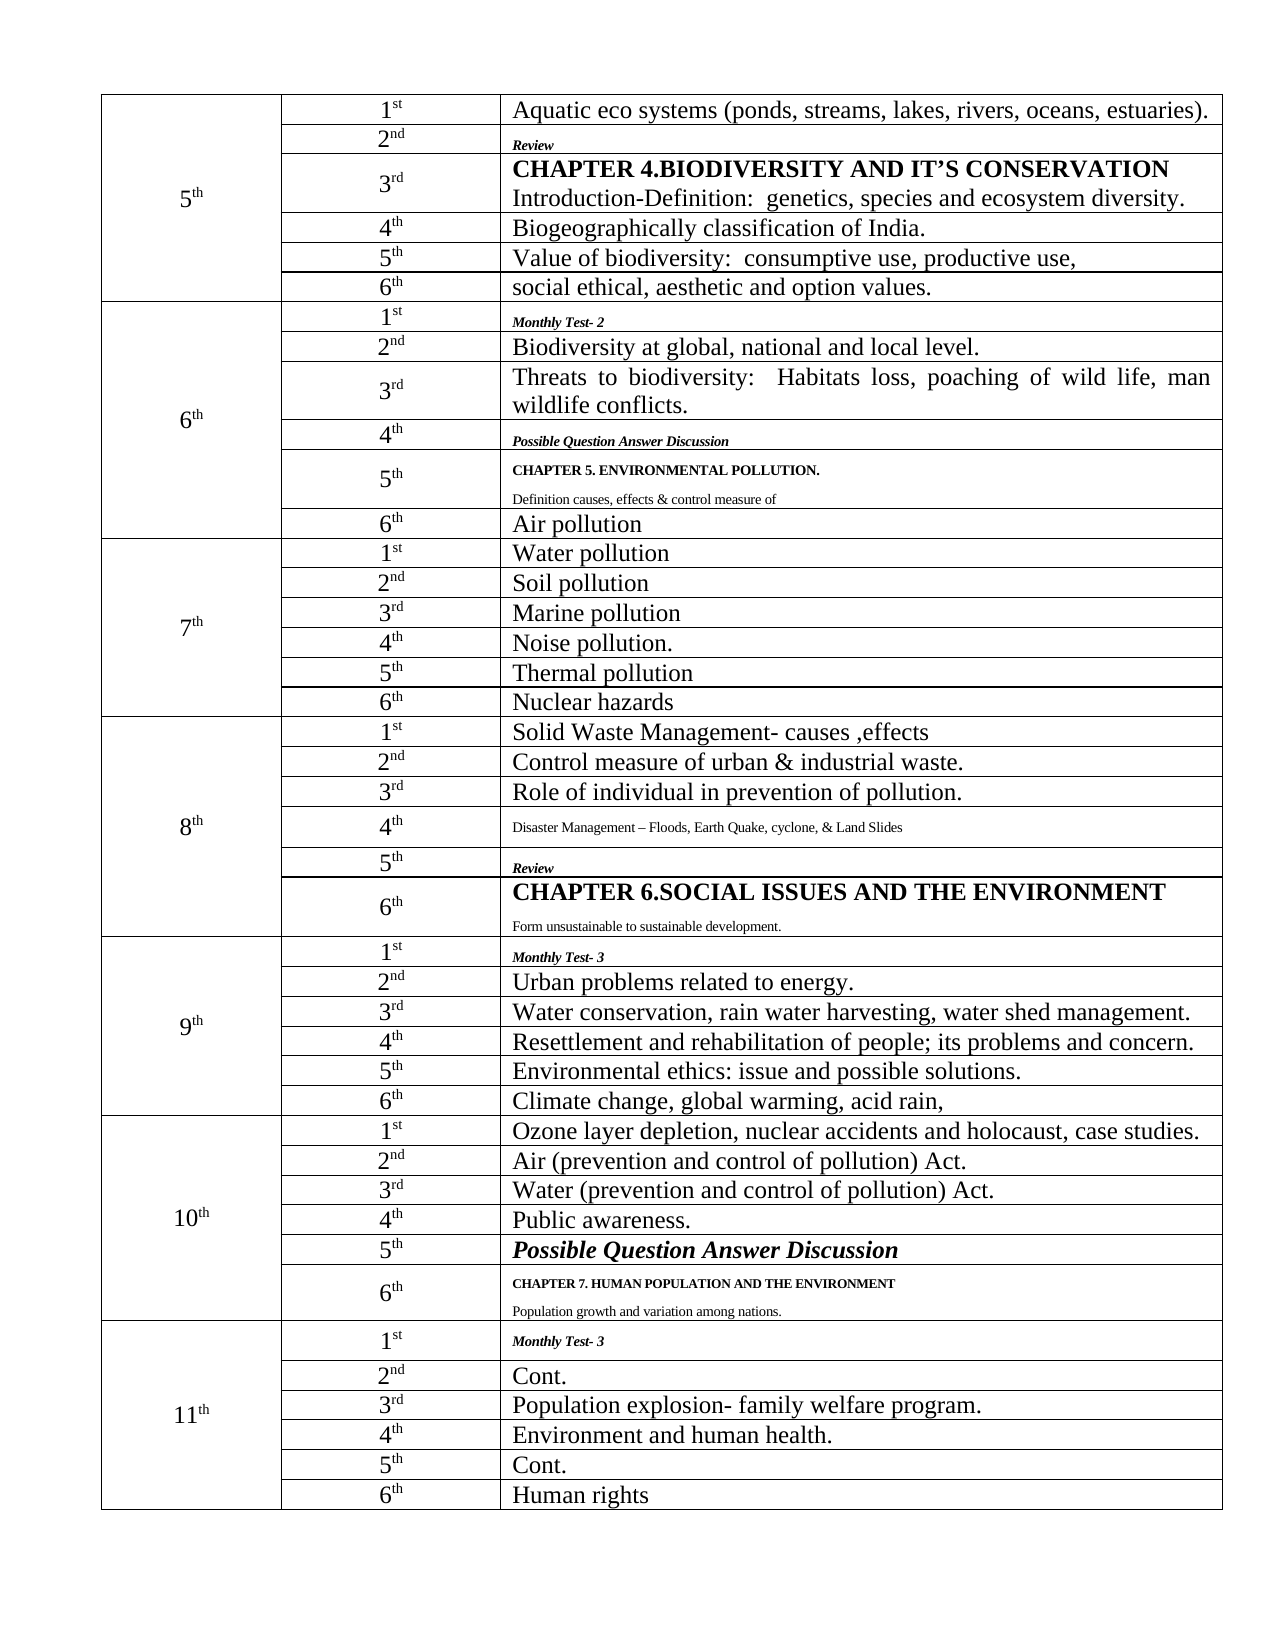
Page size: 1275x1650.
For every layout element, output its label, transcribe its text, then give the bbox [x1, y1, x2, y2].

table_cell Climate change, global warming, acid rain, [501, 1086, 1222, 1115]
table_cell 3rd [282, 154, 500, 212]
table_cell 1st [282, 1116, 500, 1145]
table_cell Value of biodiversity: consumptive use, productive use, [501, 243, 1222, 271]
table_cell 10th [102, 1116, 281, 1320]
table_cell Soil pollution [501, 568, 1222, 597]
table_cell Water conservation, rain water harvesting, water shed management. [501, 997, 1222, 1026]
table_cell 3rd [282, 1391, 500, 1419]
table_cell 2nd [282, 1361, 500, 1389]
table_cell social ethical, aesthetic and option values. [501, 273, 1222, 301]
table_cell CHAPTER 6.SOCIAL ISSUES AND THE ENVIRONMENT Form unsustainable to sustainable development. [501, 878, 1222, 936]
table_cell 6th [102, 302, 281, 537]
table_cell CHAPTER 4.BIODIVERSITY AND IT’S CONSERVATION Introduction-Definition: genetics, species and ecosystem diversity. [501, 154, 1222, 212]
table_cell Air (prevention and control of pollution) Act. [501, 1146, 1222, 1174]
table_cell Review [501, 848, 1222, 876]
table_cell 2nd [282, 1146, 500, 1174]
table_cell 4th [282, 1027, 500, 1055]
table_cell 4th [282, 628, 500, 657]
table_cell 3rd [282, 362, 500, 419]
table_cell Thermal pollution [501, 658, 1222, 686]
table_cell 5th [282, 1056, 500, 1085]
table_cell 4th [282, 807, 500, 847]
table_cell Human rights [501, 1480, 1222, 1509]
table_cell 5th [282, 1450, 500, 1479]
table_cell 11th [102, 1321, 281, 1509]
table_cell Marine pollution [501, 598, 1222, 627]
table_cell 3rd [282, 598, 500, 627]
table_cell Urban problems related to energy. [501, 967, 1222, 996]
table_cell Threats to biodiversity: Habitats loss, poaching of wild life, man wildlife conflicts. [501, 362, 1222, 419]
table_cell Noise pollution. [501, 628, 1222, 657]
table_cell 2nd [282, 332, 500, 361]
table_cell Ozone layer depletion, nuclear accidents and holocaust, case studies. [501, 1116, 1222, 1145]
table_cell 4th [282, 213, 500, 242]
table_cell Control measure of urban & industrial waste. [501, 747, 1222, 776]
table_cell 5th [282, 243, 500, 271]
table_cell 6th [282, 1480, 500, 1509]
table_cell Population explosion- family welfare program. [501, 1391, 1222, 1419]
table_cell 2nd [282, 568, 500, 597]
table_cell Possible Question Answer Discussion [501, 1235, 1222, 1264]
table_cell 6th [282, 1086, 500, 1115]
table_cell Monthly Test- 2 [501, 302, 1222, 331]
table_cell 6th [282, 878, 500, 936]
table_cell 3rd [282, 777, 500, 806]
table_cell 3rd [282, 1176, 500, 1204]
table_cell 4th [282, 1205, 500, 1234]
table_cell Water pollution [501, 539, 1222, 567]
table_cell 5th [282, 848, 500, 876]
table_cell Cont. [501, 1361, 1222, 1389]
table_cell Environmental ethics: issue and possible solutions. [501, 1056, 1222, 1085]
table_cell CHAPTER 5. ENVIRONMENTAL POLLUTION. Definition causes, effects & control measure of [501, 450, 1222, 508]
table_cell 1st [282, 1321, 500, 1360]
table_cell 6th [282, 509, 500, 537]
table_cell Monthly Test- 3 [501, 937, 1222, 966]
table_cell Environment and human health. [501, 1420, 1222, 1449]
table_cell 6th [282, 273, 500, 301]
table_cell Resettlement and rehabilitation of people; its problems and concern. [501, 1027, 1222, 1055]
table_cell Possible Question Answer Discussion [501, 420, 1222, 449]
table_cell Biodiversity at global, national and local level. [501, 332, 1222, 361]
table_cell Role of individual in prevention of pollution. [501, 777, 1222, 806]
table_cell 5th [282, 1235, 500, 1264]
table_cell 1st [282, 95, 500, 123]
table_cell Water (prevention and control of pollution) Act. [501, 1176, 1222, 1204]
table_cell 2nd [282, 967, 500, 996]
table_cell Air pollution [501, 509, 1222, 537]
table_cell 5th [282, 658, 500, 686]
table_cell 4th [282, 420, 500, 449]
table_cell 7th [102, 539, 281, 716]
table_cell 2nd [282, 125, 500, 153]
table_cell Disaster Management – Floods, Earth Quake, cyclone, & Land Slides [501, 807, 1222, 847]
table_cell 5th [282, 450, 500, 508]
table_cell 1st [282, 302, 500, 331]
table_cell Solid Waste Management- causes ,effects [501, 717, 1222, 746]
table_cell Cont. [501, 1450, 1222, 1479]
table_cell 5th [102, 95, 281, 301]
table_cell Public awareness. [501, 1205, 1222, 1234]
table_cell 1st [282, 717, 500, 746]
table_cell 1st [282, 937, 500, 966]
table_cell 3rd [282, 997, 500, 1026]
table_cell 8th [102, 717, 281, 936]
table_cell Aquatic eco systems (ponds, streams, lakes, rivers, oceans, estuaries). [501, 95, 1222, 123]
table_cell 1st [282, 539, 500, 567]
table_cell 6th [282, 1265, 500, 1320]
table_cell 9th [102, 937, 281, 1115]
table_cell 6th [282, 688, 500, 716]
table_cell Nuclear hazards [501, 688, 1222, 716]
table_cell 4th [282, 1420, 500, 1449]
table_cell 2nd [282, 747, 500, 776]
table_cell CHAPTER 7. HUMAN POPULATION AND THE ENVIRONMENT Population growth and variation among nations. [501, 1265, 1222, 1320]
table_cell Biogeographically classification of India. [501, 213, 1222, 242]
table_cell Monthly Test- 3 [501, 1321, 1222, 1360]
table_cell Review [501, 125, 1222, 153]
